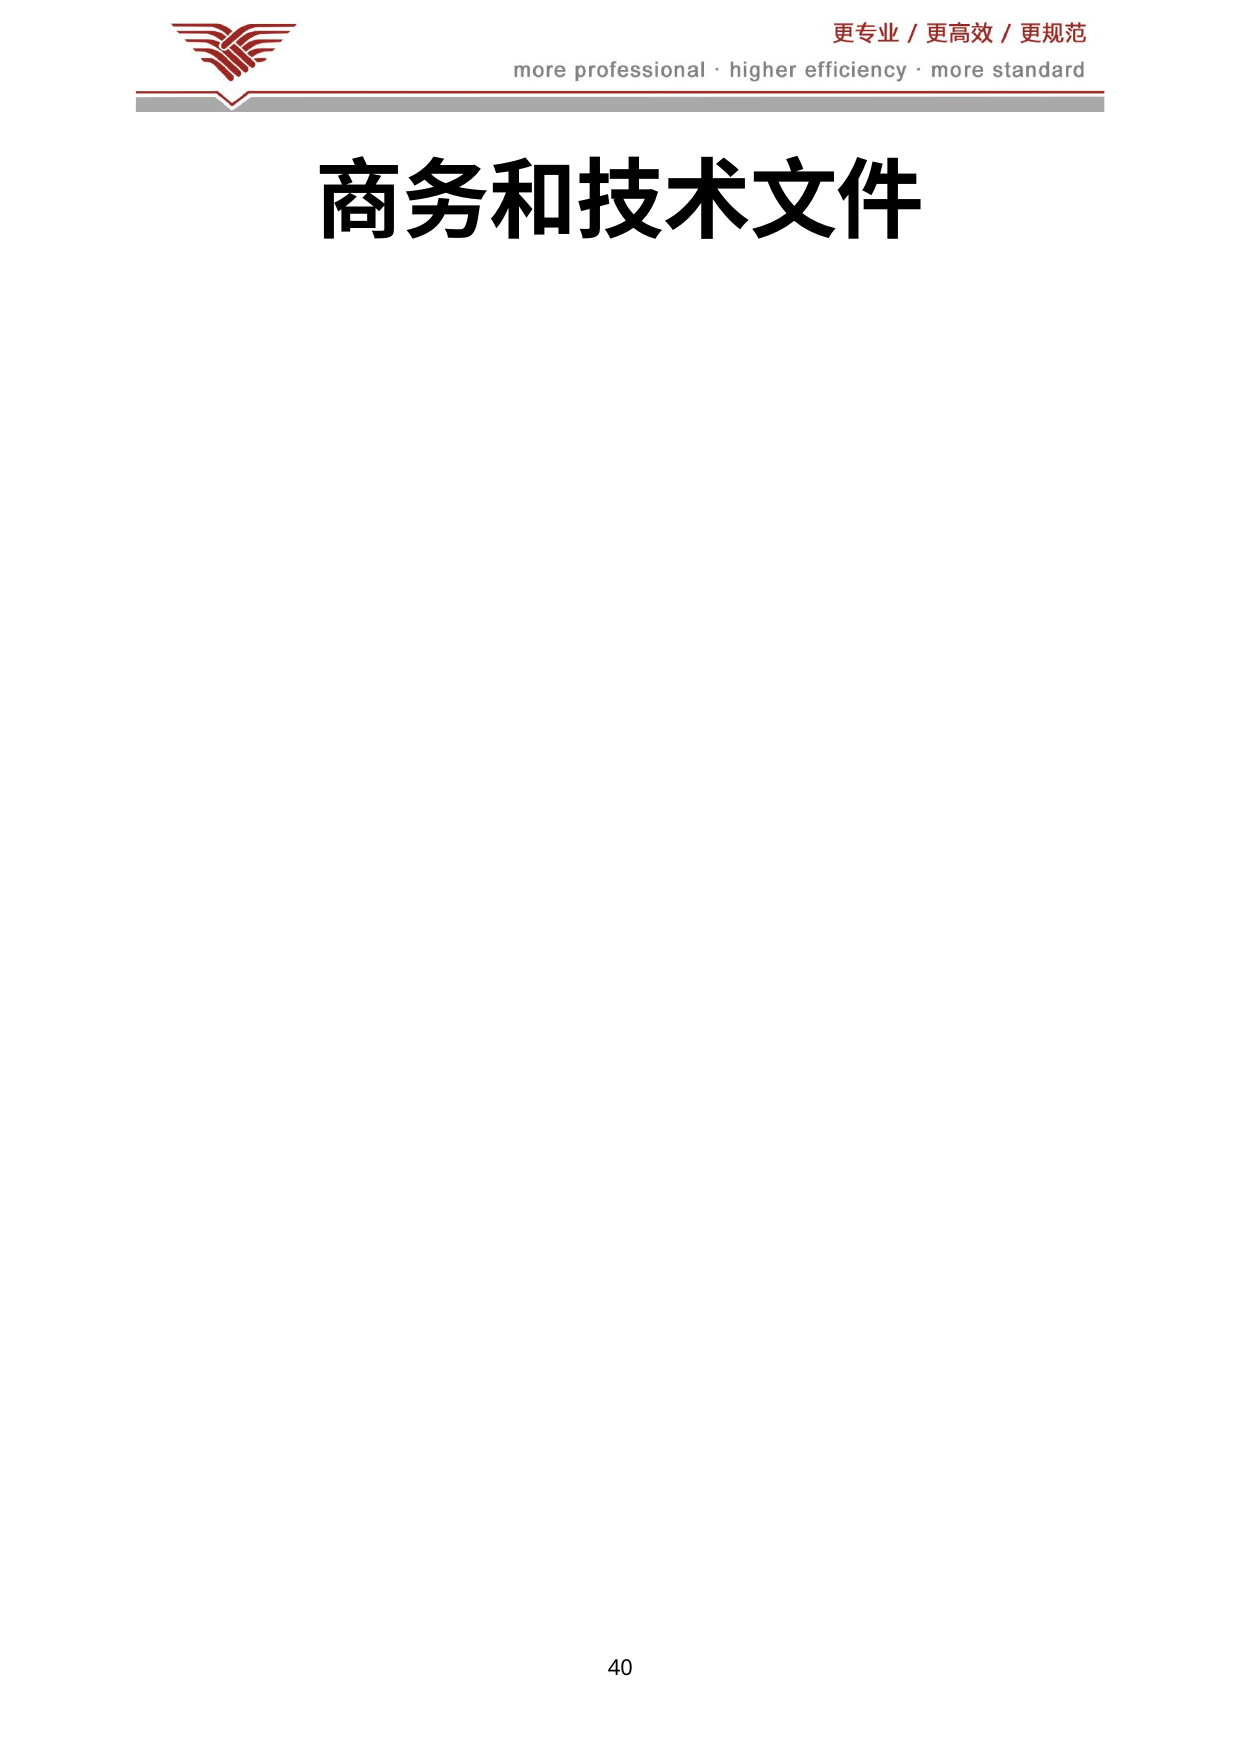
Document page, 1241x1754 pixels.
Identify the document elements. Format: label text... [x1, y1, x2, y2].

text 商务和技术文件 [130, 130, 1110, 257]
picture [135, 0, 1105, 112]
